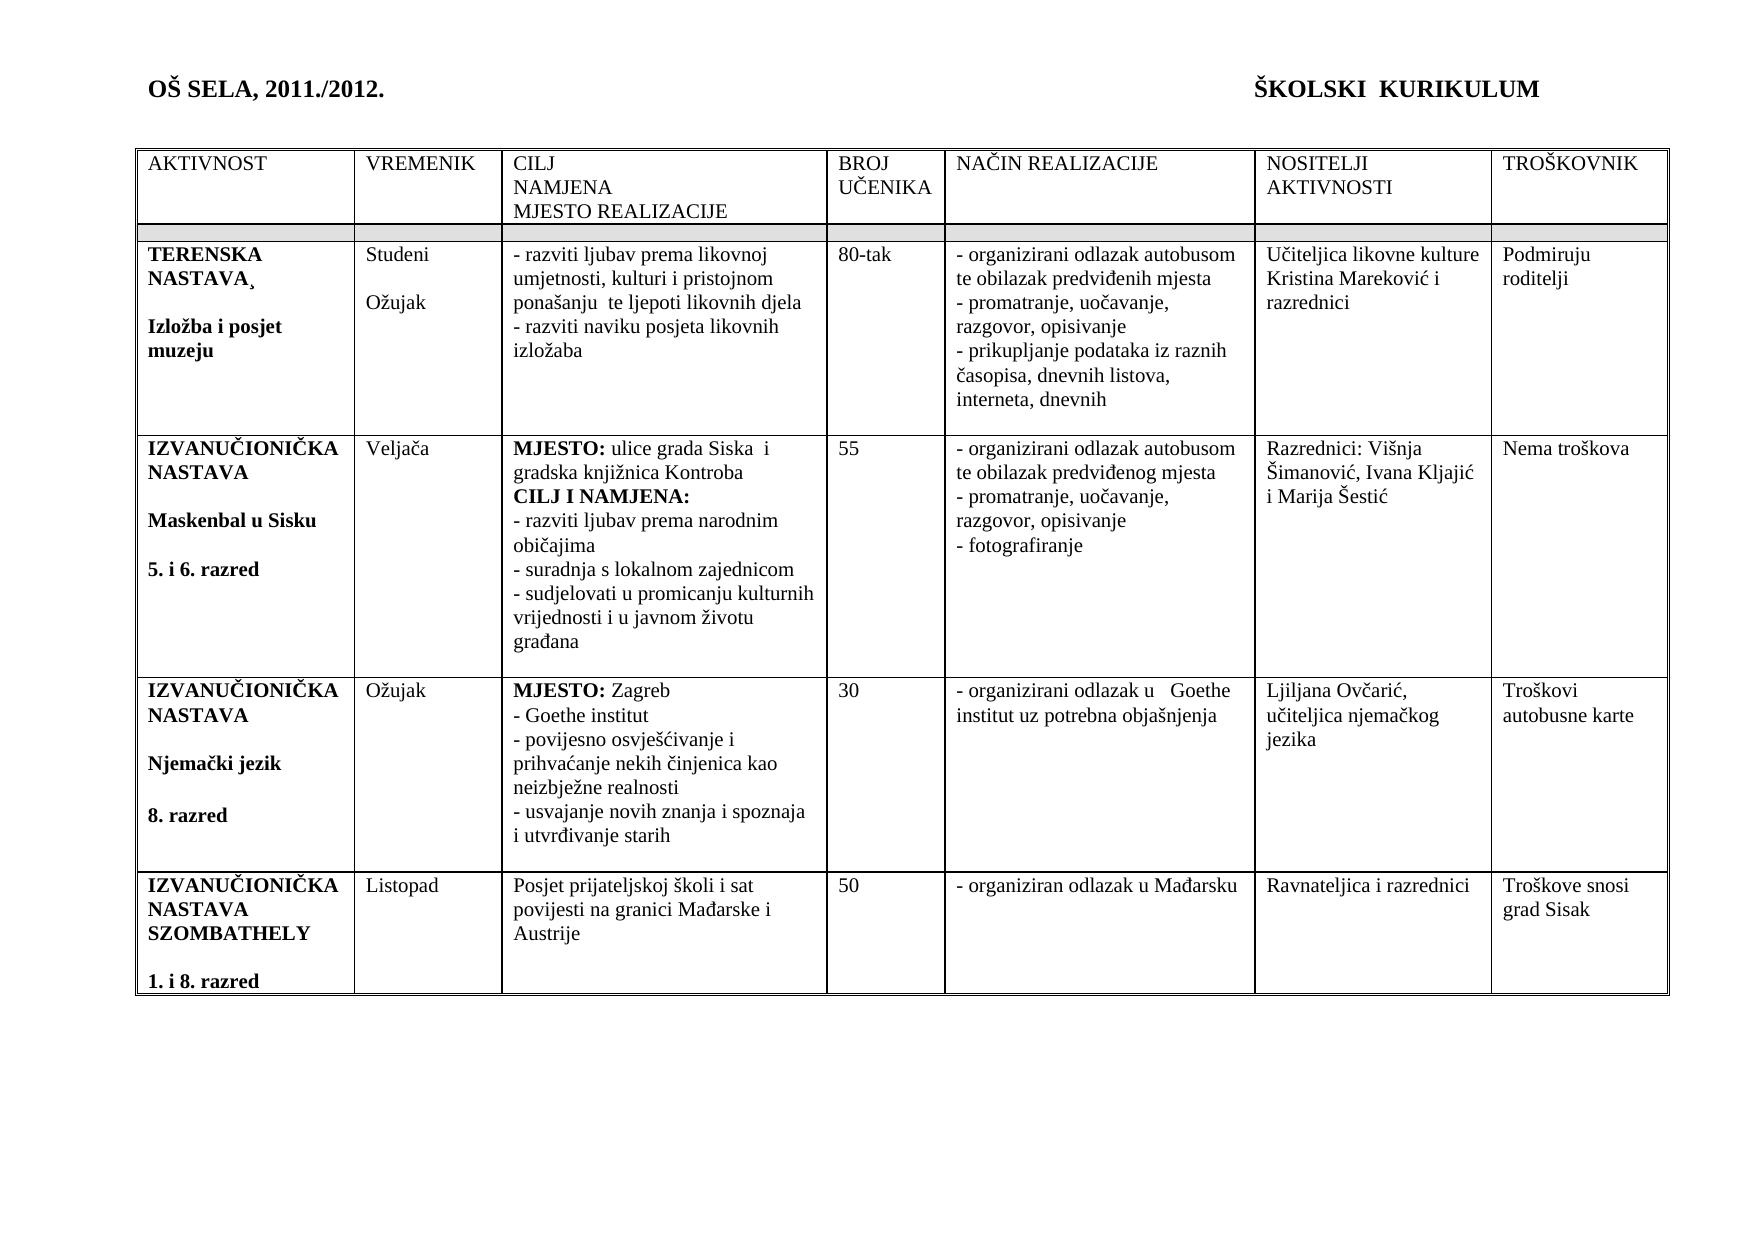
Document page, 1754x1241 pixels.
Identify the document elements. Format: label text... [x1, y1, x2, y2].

table_cell - organizirani odlazak autobusom te obilazak predviđenih mjesta - promatranje, uočavanje, razgovor, opisivanje - prikupljanje podataka iz raznih časopisa, dnevnih listova, interneta, dnevnih [946, 242, 1254, 435]
table_cell Veljača [355, 436, 501, 677]
table_cell [138, 225, 354, 241]
table_cell IZVANUČIONIČKA NASTAVA Maskenbal u Sisku 5. i 6. razred [138, 436, 354, 677]
table_cell Listopad [355, 873, 501, 993]
table_cell - organizirani odlazak autobusom te obilazak predviđenog mjesta - promatranje, uočavanje, razgovor, opisivanje - fotografiranje [946, 436, 1254, 677]
table_header TROŠKOVNIK [1492, 151, 1667, 223]
table_header AKTIVNOST [138, 151, 354, 223]
table_cell 50 [828, 873, 944, 993]
table_header VREMENIK [355, 151, 501, 223]
table_header CILJ NAMJENA MJESTO REALIZACIJE [503, 151, 826, 223]
table_cell Studeni Ožujak [355, 242, 501, 435]
table_cell - organizirani odlazak u Goethe institut uz potrebna objašnjenja [946, 678, 1254, 871]
table_cell [1492, 225, 1667, 241]
table_header NAČIN REALIZACIJE [946, 151, 1254, 223]
table_cell [503, 225, 826, 241]
table_cell - organiziran odlazak u Mađarsku [946, 873, 1254, 993]
table_cell IZVANUČIONIČKA NASTAVA SZOMBATHELY 1. i 8. razred [138, 873, 354, 993]
table_header BROJ UČENIKA [828, 151, 944, 223]
table_cell [946, 225, 1254, 241]
table_cell 30 [828, 678, 944, 871]
table_cell Razrednici: Višnja Šimanović, Ivana Kljajić i Marija Šestić [1256, 436, 1491, 677]
table_cell Ravnateljica i razrednici [1256, 873, 1491, 993]
table_cell Ljiljana Ovčarić, učiteljica njemačkog jezika [1256, 678, 1491, 871]
table_cell MJESTO: Zagreb - Goethe institut - povijesno osvješćivanje i prihvaćanje nekih činjenica kao neizbježne realnosti - usvajanje novih znanja i spoznaja i utvrđivanje starih [503, 678, 826, 871]
table_cell IZVANUČIONIČKA NASTAVA Njemački jezik 8. razred [138, 678, 354, 871]
table_cell MJESTO: ulice grada Siska i gradska knjižnica Kontroba CILJ I NAMJENA: - razviti ljubav prema narodnim običajima - suradnja s lokalnom zajednicom - sudjelovati u promicanju kulturnih vrijednosti i u javnom životu građana [503, 436, 826, 677]
table_cell Troškovi autobusne karte [1492, 678, 1667, 871]
table_cell 80-tak [828, 242, 944, 435]
table_cell [355, 225, 501, 241]
table_cell Učiteljica likovne kulture Kristina Mareković i razrednici [1256, 242, 1491, 435]
table_cell Posjet prijateljskoj školi i sat povijesti na granici Mađarske i Austrije [503, 873, 826, 993]
table_cell Ožujak [355, 678, 501, 871]
table_cell - razviti ljubav prema likovnoj umjetnosti, kulturi i pristojnom ponašanju te ljepoti likovnih djela - razviti naviku posjeta likovnih izložaba [503, 242, 826, 435]
table_cell Nema troškova [1492, 436, 1667, 677]
table_header NOSITELJI AKTIVNOSTI [1256, 151, 1491, 223]
table_cell [828, 225, 944, 241]
table_cell Troškove snosi grad Sisak [1492, 873, 1667, 993]
table_cell Podmiruju roditelji [1492, 242, 1667, 435]
table_cell 55 [828, 436, 944, 677]
table_cell TERENSKA NASTAVA¸ Izložba i posjet muzeju [138, 242, 354, 435]
table_cell [1256, 225, 1491, 241]
